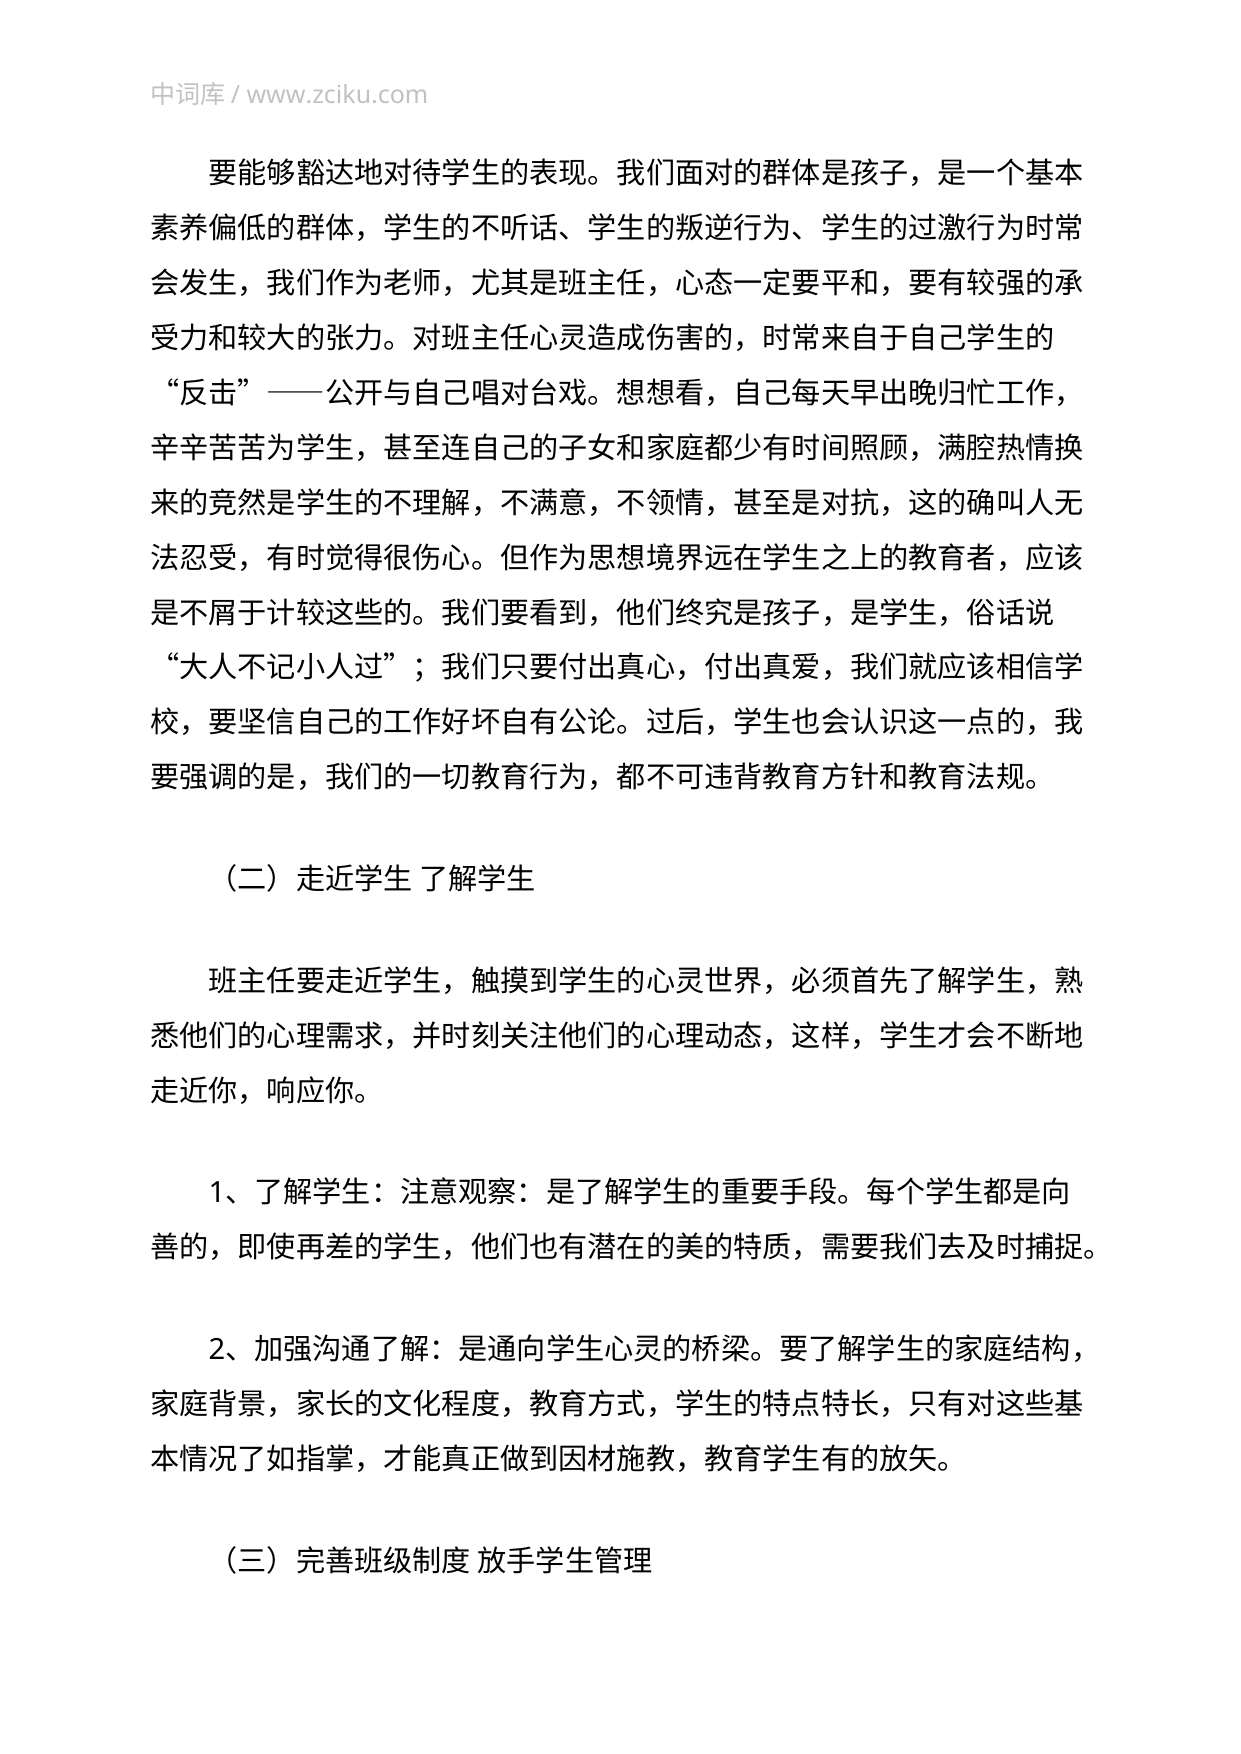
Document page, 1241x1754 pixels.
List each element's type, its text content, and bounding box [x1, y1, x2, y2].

text 班主任要走近学生，触摸到学生的心灵世界，必须首先了解学生，熟悉他们的心理需求，并时刻关注他们的心理动态，这样，学生才会不断地走近你，响应你。 [150, 957, 1090, 1109]
text （二）走近学生 了解学生 [150, 856, 1090, 898]
text 要能够豁达地对待学生的表现。我们面对的群体是孩子，是一个基本素养偏低的群体，学生的不听话、学生的叛逆行为、学生的过激行为时常会发生，我们作为老师，尤其是班主任，心态一定要平和，要有较强的承受力和较大的张力。对班主任心灵造成伤害的，时常来自于自己学生的“反击”——公开与自己唱对台戏。想想看，自己每天早出晚归忙工作，辛辛苦苦为学生，甚至连自己的子女和家庭都少有时间照顾，满腔热情换来的竞然是学生的不理解，不满意，不领情，甚至是对抗，这的确叫人无法忍受，有时觉得很伤心。但作为思想境界远在学生之上的教育者，应该是不屑于计较这些的。我们要看到，他们终究是孩子，是学生，俗话说“大人不记小人过”；我们只要付出真心，付出真爱，我们就应该相信学校，要坚信自己的工作好坏自有公论。过后，学生也会认识这一点的，我要强调的是，我们的一切教育行为，都不可违背教育方针和教育法规。 [150, 150, 1090, 796]
text 1、了解学生：注意观察：是了解学生的重要手段。每个学生都是向善的，即使再差的学生，他们也有潜在的美的特质，需要我们去及时捕捉。 [150, 1169, 1090, 1266]
text （三）完善班级制度 放手学生管理 [150, 1537, 1090, 1580]
text 2、加强沟通了解：是通向学生心灵的桥梁。要了解学生的家庭结构，家庭背景，家长的文化程度，教育方式，学生的特点特长，只有对这些基本情况了如指掌，才能真正做到因材施教，教育学生有的放矢。 [150, 1326, 1090, 1478]
